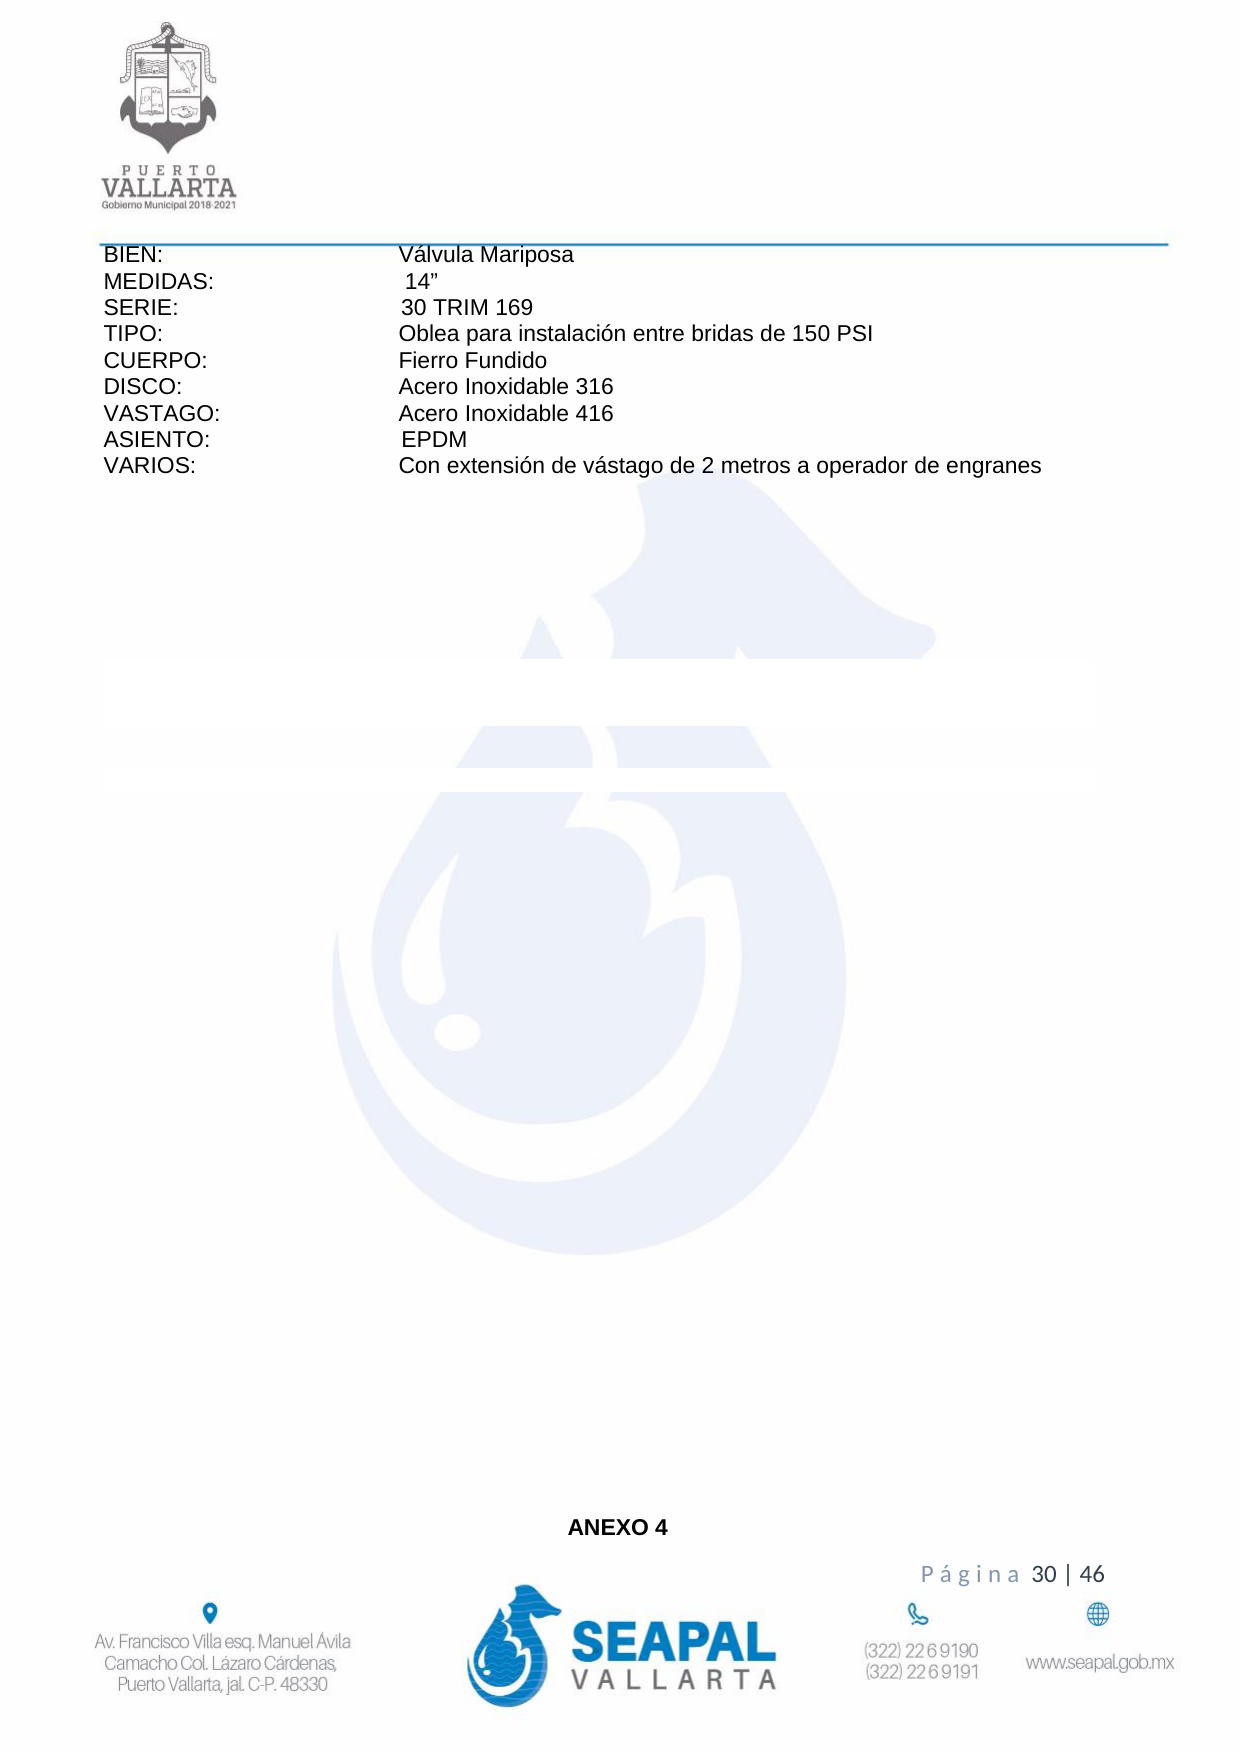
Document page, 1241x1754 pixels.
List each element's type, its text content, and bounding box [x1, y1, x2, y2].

text ANEXO 4 [103, 1514, 1132, 1540]
text DISCO: Acero Inoxidable 316 [103, 373, 1132, 399]
text VARIOS: Con extensión de vástago de 2 metros a operador de engranes [103, 452, 1132, 478]
picture [0, 0, 1241, 1750]
text CUERPO: Fierro Fundido [103, 347, 1132, 373]
text TIPO: Oblea para instalación entre bridas de 150 PSI [103, 320, 1132, 347]
text SERIE: 30 TRIM 169 [103, 294, 1132, 320]
text MEDIDAS: 14” [103, 268, 1132, 294]
text VASTAGO: Acero Inoxidable 416 [103, 399, 1132, 426]
text ASIENTO: EPDM [103, 426, 1132, 452]
text BIEN: Válvula Mariposa [103, 241, 1132, 268]
